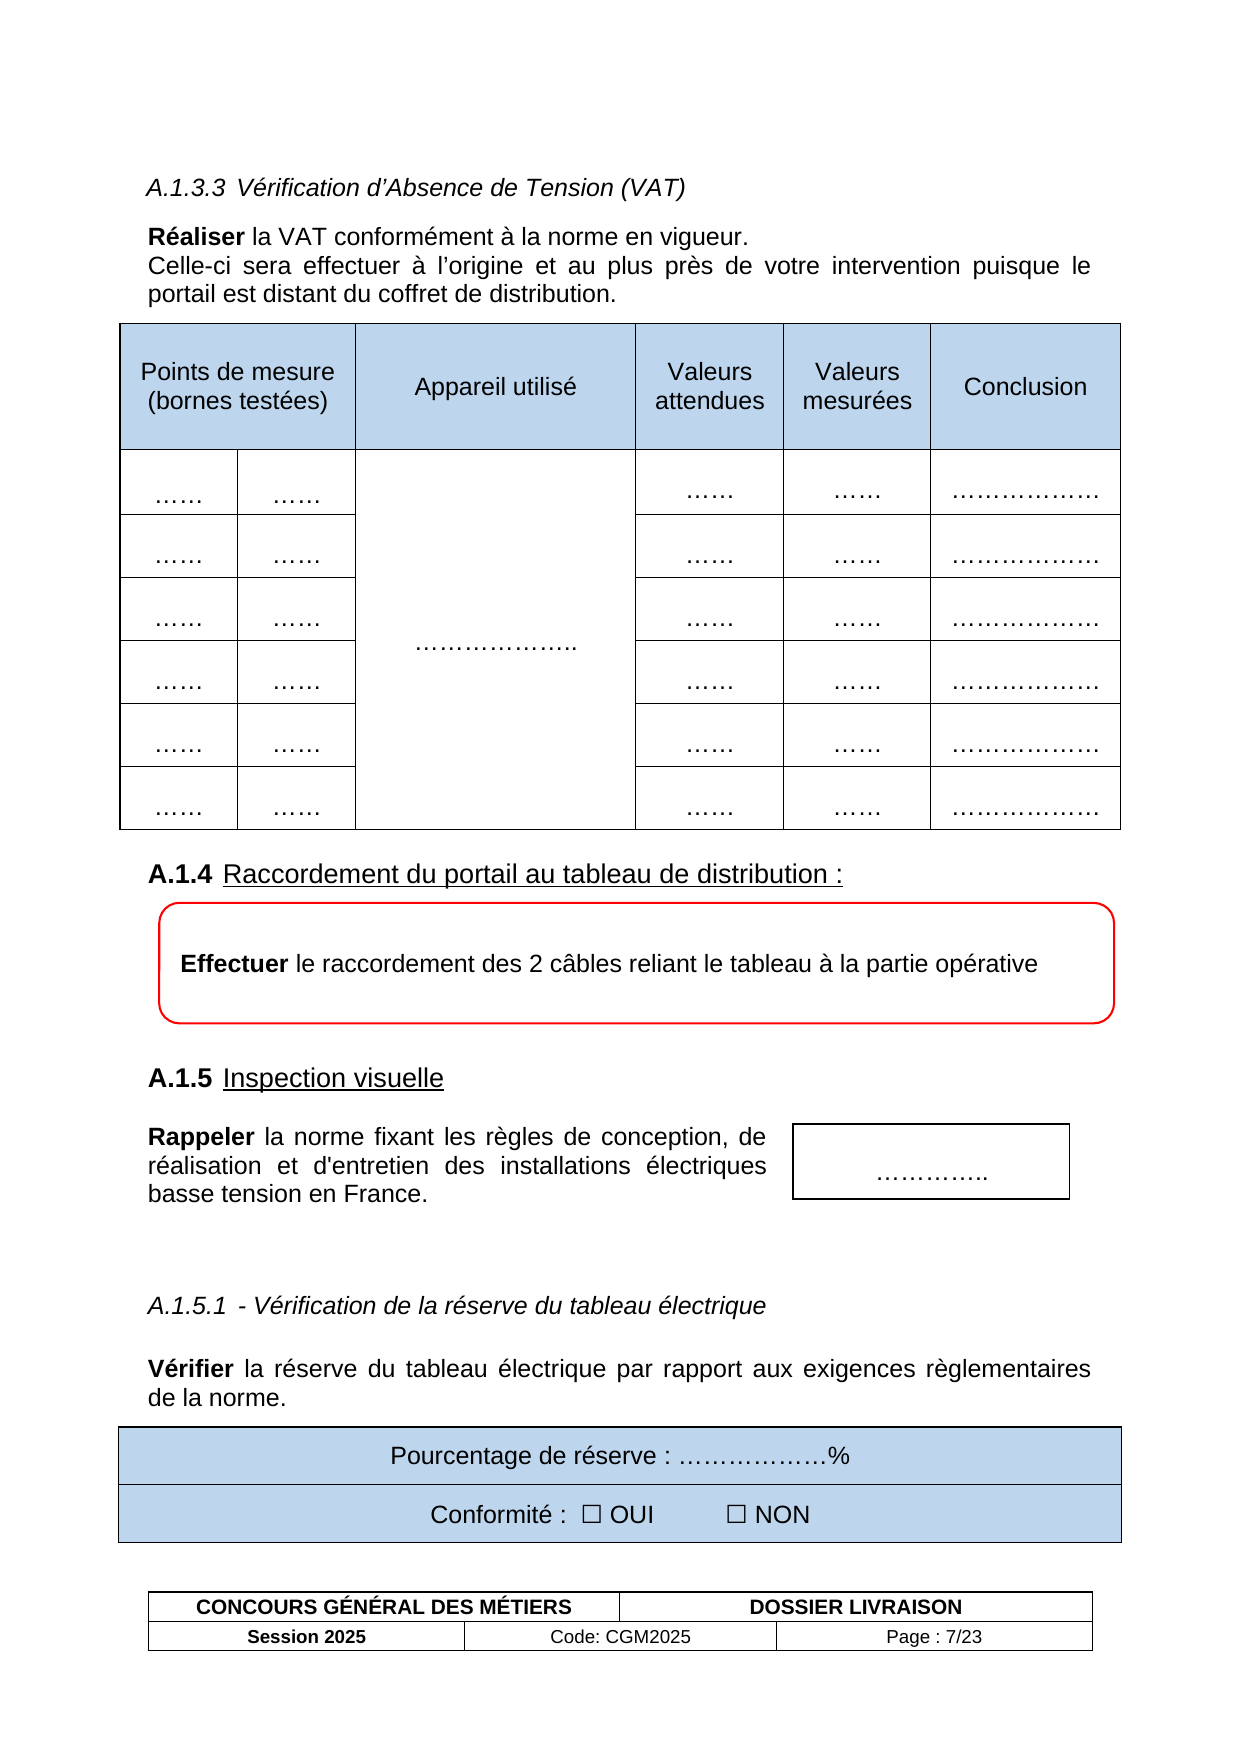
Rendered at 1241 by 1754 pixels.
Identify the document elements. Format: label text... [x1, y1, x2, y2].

table_cell ……………… [931, 767, 1120, 828]
subtitle Vérification d’Absence de Tension (VAT) [146, 173, 1093, 201]
subtitle Raccordement du portail au tableau de distribution : [148, 858, 1093, 889]
table_cell …… [121, 450, 237, 514]
text Vérifier la réserve du tableau électrique par rapport aux exigences règlementaires de la norme. [148, 1354, 1093, 1412]
table_cell …… [238, 767, 355, 828]
table_header Appareil utilisé [356, 324, 635, 449]
table_cell …… [784, 767, 930, 828]
table_cell Conformité : OUI NON [119, 1485, 1121, 1542]
table_header Valeurs mesurées [784, 324, 930, 449]
table_cell …… [121, 767, 237, 828]
subtitle - Vérification de la réserve du tableau électrique [148, 1291, 1093, 1319]
table_cell …… [121, 641, 237, 703]
table_cell ……………… [931, 515, 1120, 577]
table_cell ……………… [931, 450, 1120, 514]
table_cell …… [121, 578, 237, 640]
table_cell …… [784, 515, 930, 577]
table_cell …… [121, 704, 237, 766]
table_cell …… [784, 704, 930, 766]
table_cell ……………… [931, 704, 1120, 766]
table_cell …… [784, 578, 930, 640]
text Rappeler la norme fixant les règles de conception, de réalisation et d'entretien des installations électriques basse tension en France. [148, 1122, 768, 1208]
table_header Conclusion [931, 324, 1120, 449]
table_cell …… [636, 641, 783, 703]
table_cell …… [636, 450, 783, 514]
table_header Pourcentage de réserve : ………………% [119, 1428, 1121, 1484]
text Celle-ci sera effectuer à l’origine et au plus près de votre intervention puisque le portail est distant du coffret de distribution. [148, 251, 1093, 308]
table_cell …… [121, 515, 237, 577]
table_cell ……………… [931, 578, 1120, 640]
table_cell …… [238, 515, 355, 577]
table_cell …… [636, 515, 783, 577]
table_cell …… [636, 767, 783, 828]
table_cell …… [636, 578, 783, 640]
table_header Points de mesure (bornes testées) [121, 324, 355, 449]
table_cell …… [238, 704, 355, 766]
table_cell …… [636, 704, 783, 766]
table_cell …… [784, 450, 930, 514]
table_header Valeurs attendues [636, 324, 783, 449]
table_cell ……………….. [356, 450, 635, 828]
table_cell …… [238, 578, 355, 640]
table_cell ……………… [931, 641, 1120, 703]
subtitle Inspection visuelle [148, 1062, 1093, 1093]
table_cell …… [784, 641, 930, 703]
table_cell …… [238, 641, 355, 703]
table_cell …… [238, 450, 355, 514]
text Réaliser la VAT conformément à la norme en vigueur. [148, 222, 1093, 251]
